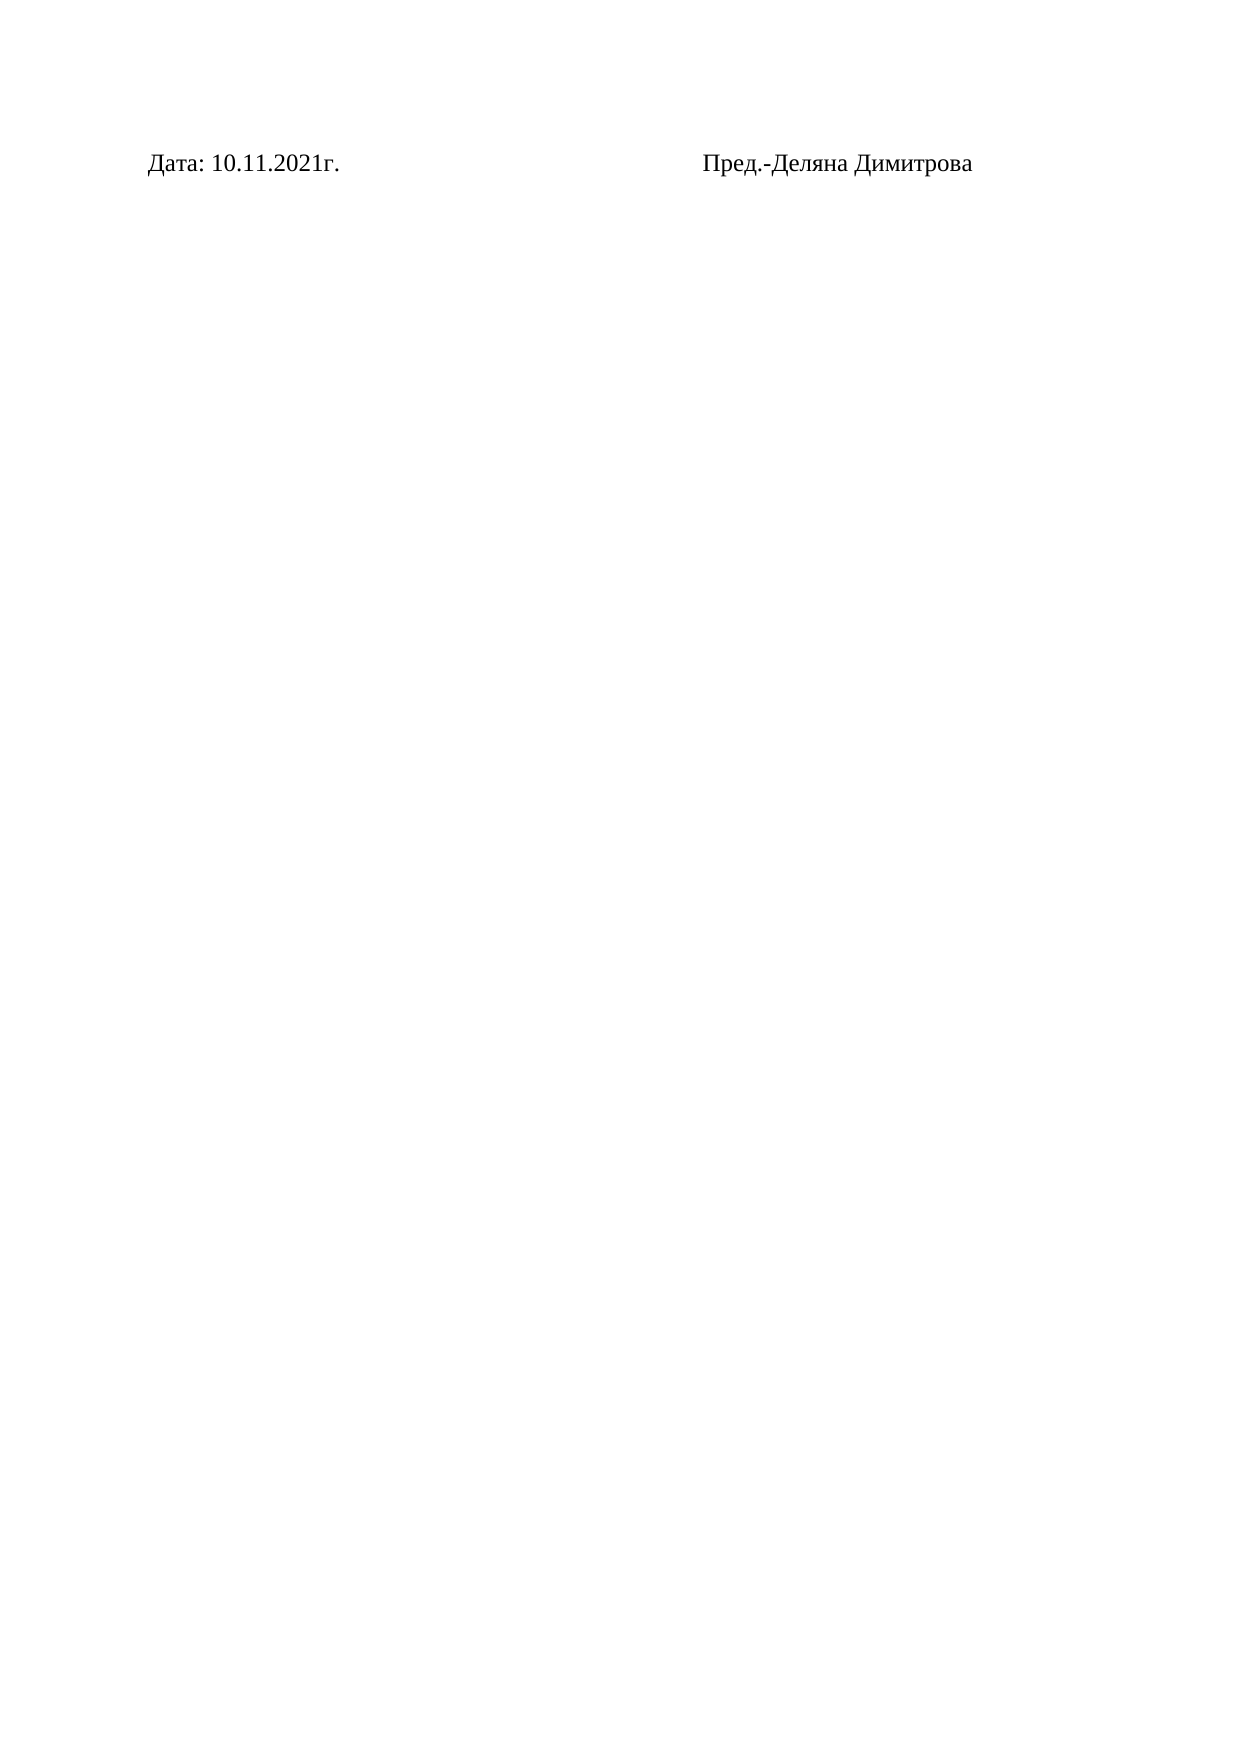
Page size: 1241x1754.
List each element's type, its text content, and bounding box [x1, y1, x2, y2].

text Дата: 10.11.2021г. Пред.-Деляна Димитрова [148, 148, 1093, 176]
